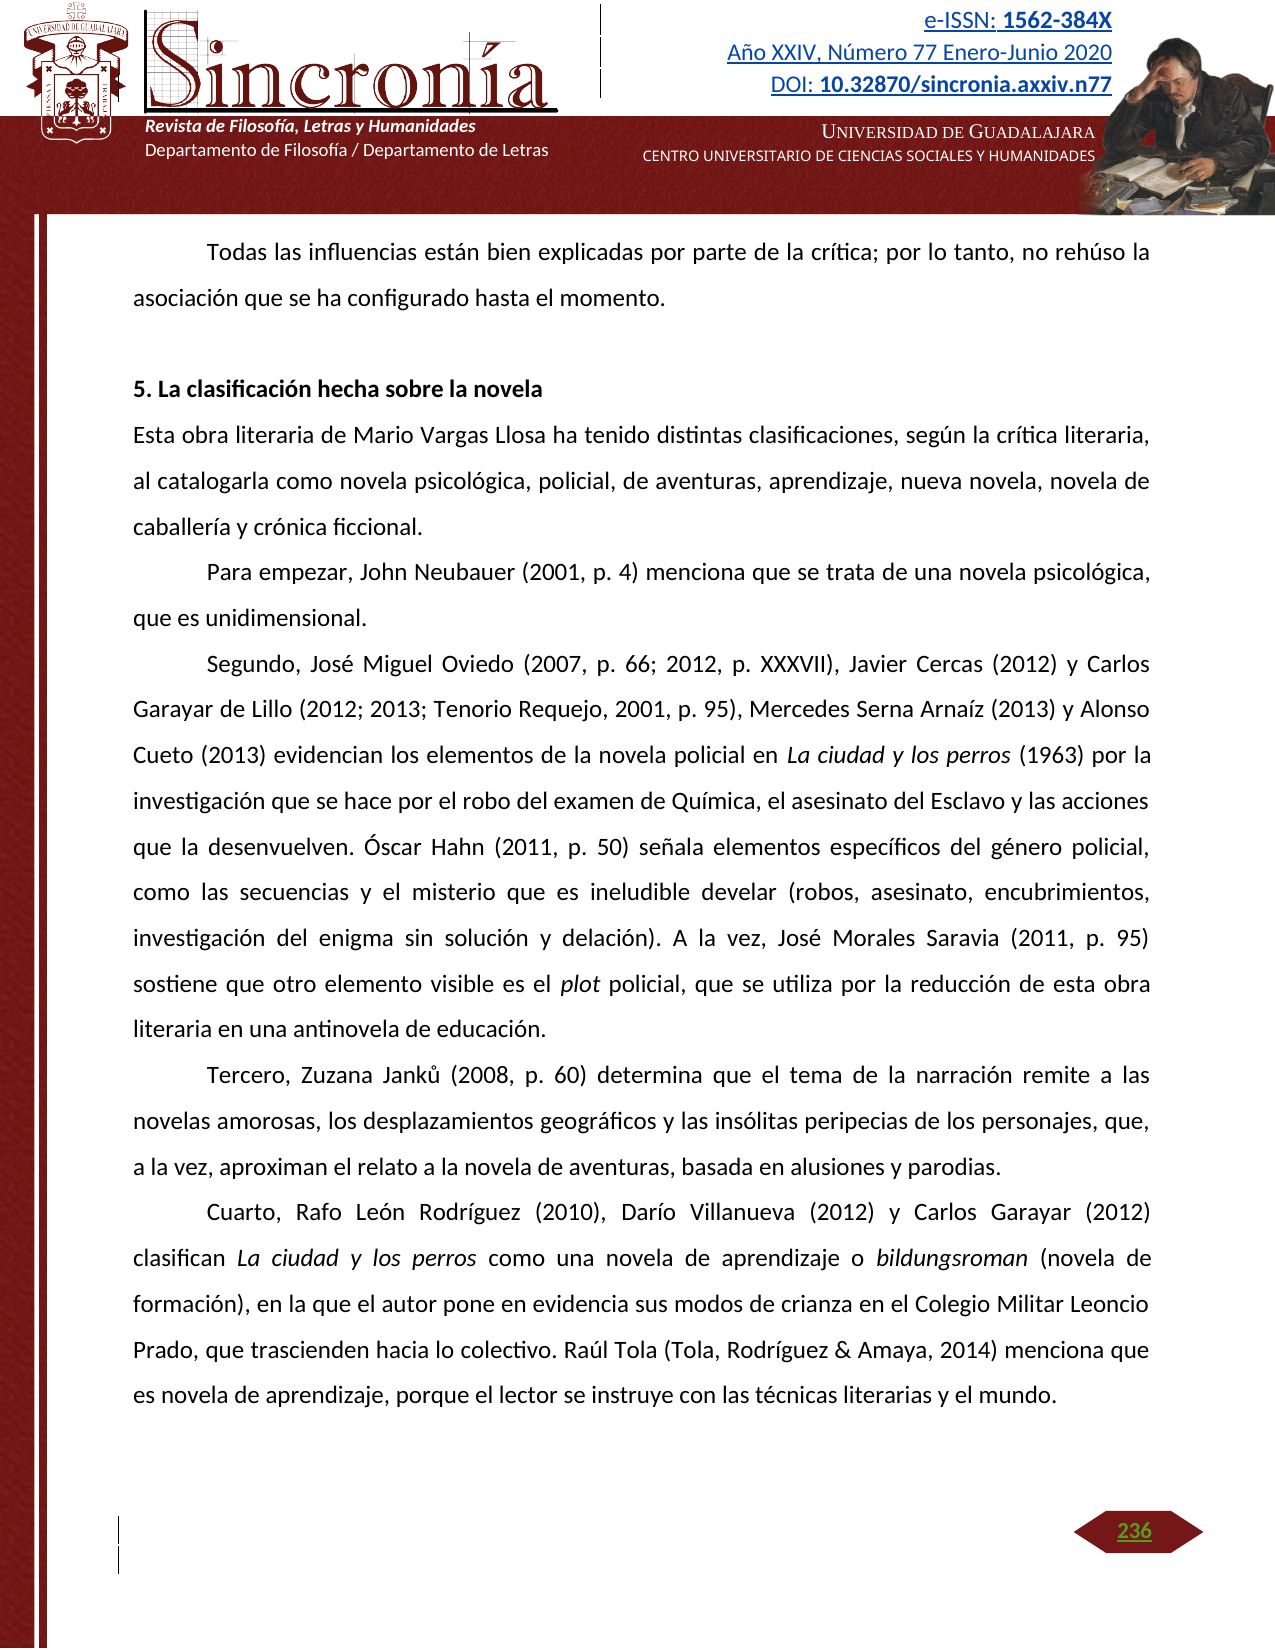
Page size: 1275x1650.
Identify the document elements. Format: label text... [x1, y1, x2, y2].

picture [0, 1, 1275, 1648]
text Esta obra literaria de Mario Vargas Llosa ha tenido distintas clasificaciones, según la crítica literaria, al catalogarla como novela psicológica, policial, de aventuras, aprendizaje, nueva novela, novela de caballería y crónica ficcional. [133, 419, 1152, 541]
text Segundo, José Miguel Oviedo (2007, p. 66; 2012, p. XXXVII), Javier Cercas (2012) y Carlos Garayar de Lillo (2012; 2013; Tenorio Requejo, 2001, p. 95), Mercedes Serna Arnaíz (2013) y Alonso Cueto (2013) evidencian los elementos de la novela policial en La ciudad y los perros (1963) por la investigación que se hace por el robo del examen de Química, el asesinato del Esclavo y las acciones que la desenvuelven. Óscar Hahn (2011, p. 50) señala elementos específicos del género policial, como las secuencias y el misterio que es ineludible develar (robos, asesinato, encubrimientos, investigación del enigma sin solución y delación). A la vez, José Morales Saravia (2011, p. 95) sostiene que otro elemento visible es el plot policial, que se utiliza por la reducción de esta obra literaria en una antinovela de educación. [133, 648, 1152, 1044]
text Para empezar, John Neubauer (2001, p. 4) menciona que se trata de una novela psicológica, que es unidimensional. [133, 556, 1152, 633]
text Cuarto, Rafo León Rodríguez (2010), Darío Villanueva (2012) y Carlos Garayar (2012) clasifican La ciudad y los perros como una novela de aprendizaje o bildungsroman (novela de formación), en la que el autor pone en evidencia sus modos de crianza en el Colegio Militar Leoncio Prado, que trascienden hacia lo colectivo. Raúl Tola (Tola, Rodríguez & Amaya, 2014) menciona que es novela de aprendizaje, porque el lector se instruye con las técnicas literarias y el mundo. [133, 1197, 1152, 1410]
text Tercero, Zuzana Janků (2008, p. 60) determina que el tema de la narración remite a las novelas amorosas, los desplazamientos geográficos y las insólitas peripecias de los personajes, que, a la vez, aproximan el relato a la novela de aventuras, basada en alusiones y parodias. [133, 1059, 1152, 1181]
text Todas las influencias están bien explicadas por parte de la crítica; por lo tanto, no rehúso la asociación que se ha configurado hasta el momento. [133, 236, 1152, 312]
text 5. La clasificación hecha sobre la novela [133, 373, 1152, 404]
